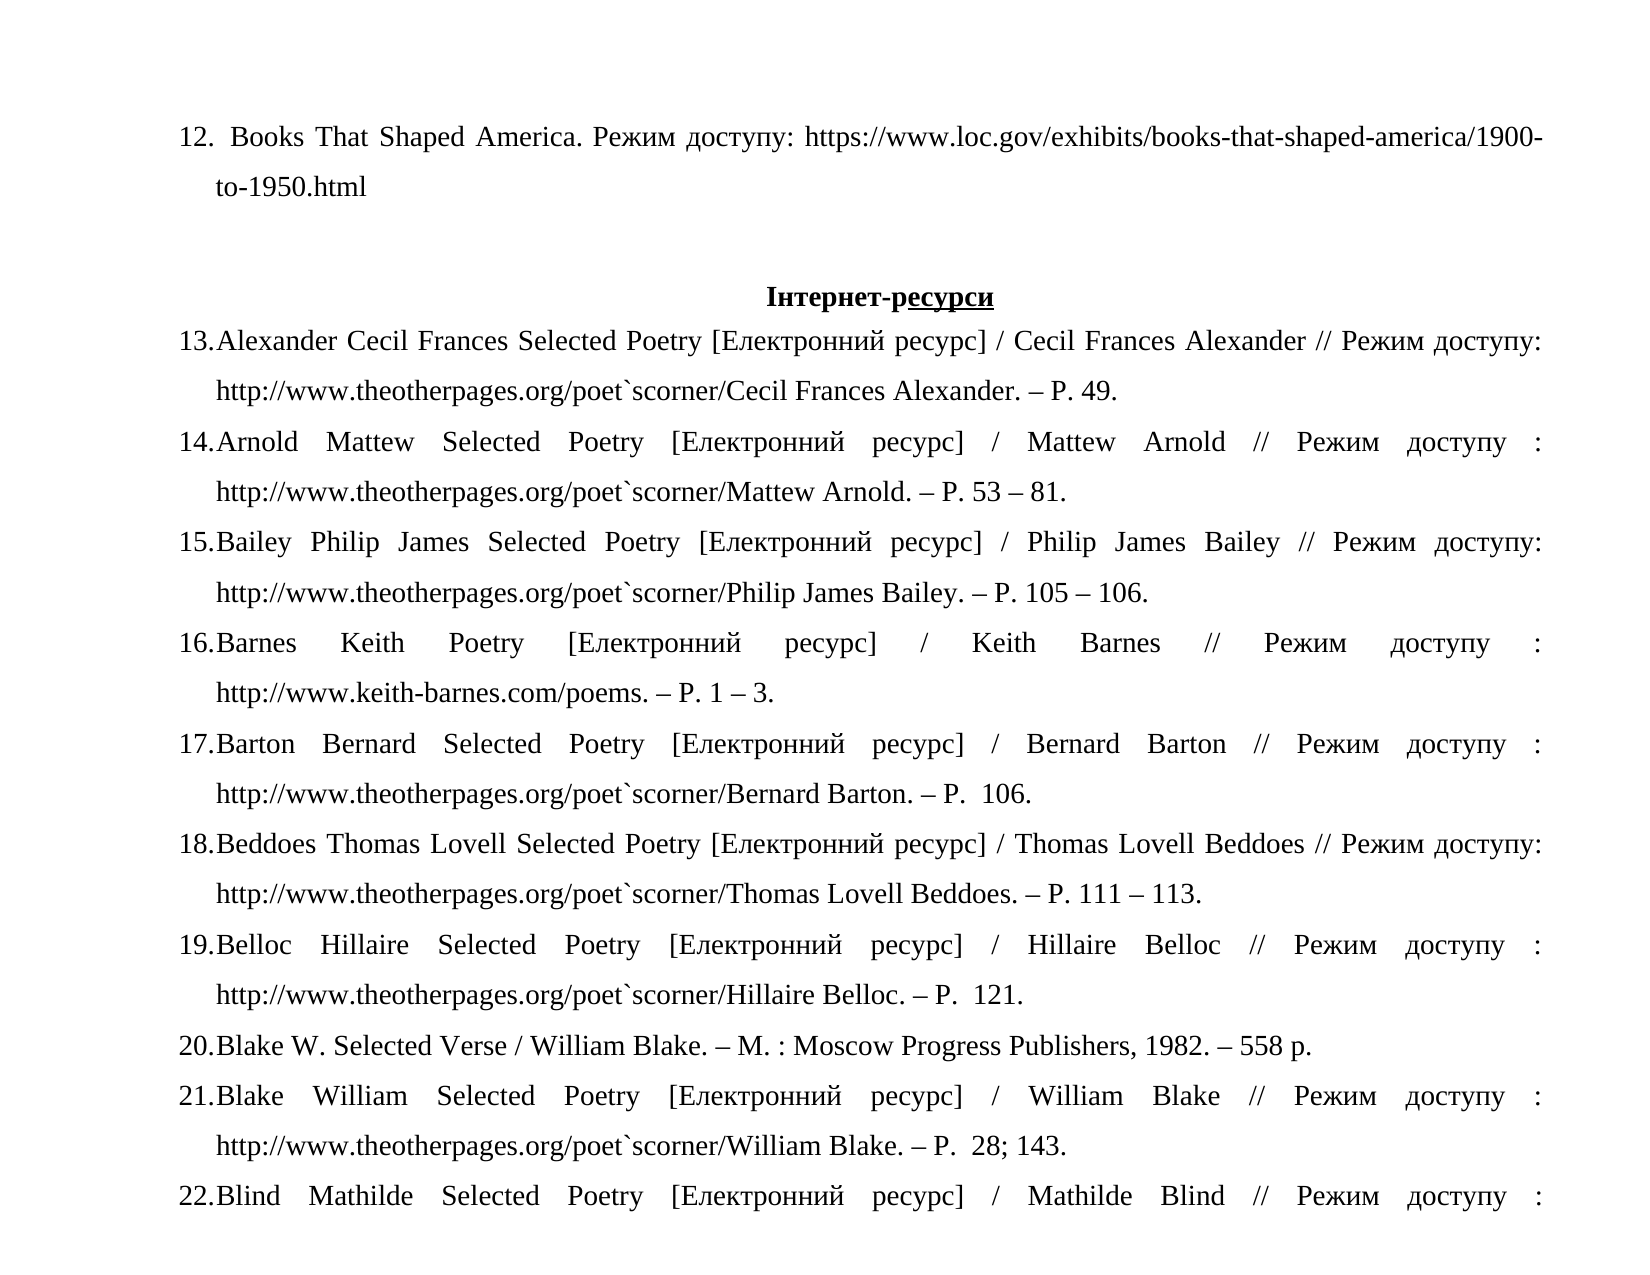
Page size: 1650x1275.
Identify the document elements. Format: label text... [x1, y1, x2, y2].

list Belloc Hillaire Selected Poetry [Електронний ресурс] / Hillaire Belloc // Режим доступу : http://www.theotherpages.org/poet`scorner/Hillaire Belloc. – P. 121. [178, 927, 1544, 1011]
subtitle Інтернет-ресурси [216, 279, 1544, 312]
list Arnold Mattew Selected Poetry [Електронний ресурс] / Mattew Arnold // Режим доступу : http://www.theotherpages.org/poet`scorner/Mattew Arnold. – P. 53 – 81. [178, 424, 1544, 508]
list Books That Shaped America. Режим доступу: https://www.loc.gov/exhibits/books-that-shaped-america/1900-to-1950.html [178, 119, 1544, 203]
list Beddoes Thomas Lovell Selected Poetry [Електронний ресурс] / Thomas Lovell Beddoes // Режим доступу: http://www.theotherpages.org/poet`scorner/Thomas Lovell Beddoes. – P. 111 – 113. [178, 826, 1544, 910]
list Blake W. Selected Verse / William Blake. – M. : Moscow Progress Publishers, 1982. – 558 p. [178, 1028, 1544, 1061]
list Bailey Philip James Selected Poetry [Електронний ресурс] / Philip James Bailey // Режим доступу: http://www.theotherpages.org/poet`scorner/Philip James Bailey. – P. 105 – 106. [178, 524, 1544, 608]
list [178, 1178, 1544, 1212]
list Blake William Selected Poetry [Електронний ресурс] / William Blake // Режим доступу : http://www.theotherpages.org/poet`scorner/William Blake. – P. 28; 143. [178, 1078, 1544, 1162]
list Barton Bernard Selected Poetry [Електронний ресурс] / Bernard Barton // Режим доступу : http://www.theotherpages.org/poet`scorner/Bernard Barton. – P. 106. [178, 726, 1544, 809]
list Alexander Cecil Frances Selected Poetry [Електронний ресурс] / Cecil Frances Alexander // Режим доступу: http://www.theotherpages.org/poet`scorner/Cecil Frances Alexander. – P. 49. [178, 323, 1544, 407]
list Barnes Keith Poetry [Електронний ресурс] / Keith Barnes // Режим доступу : http://www.keith-barnes.com/poems. – P. 1 – 3. [178, 625, 1544, 709]
